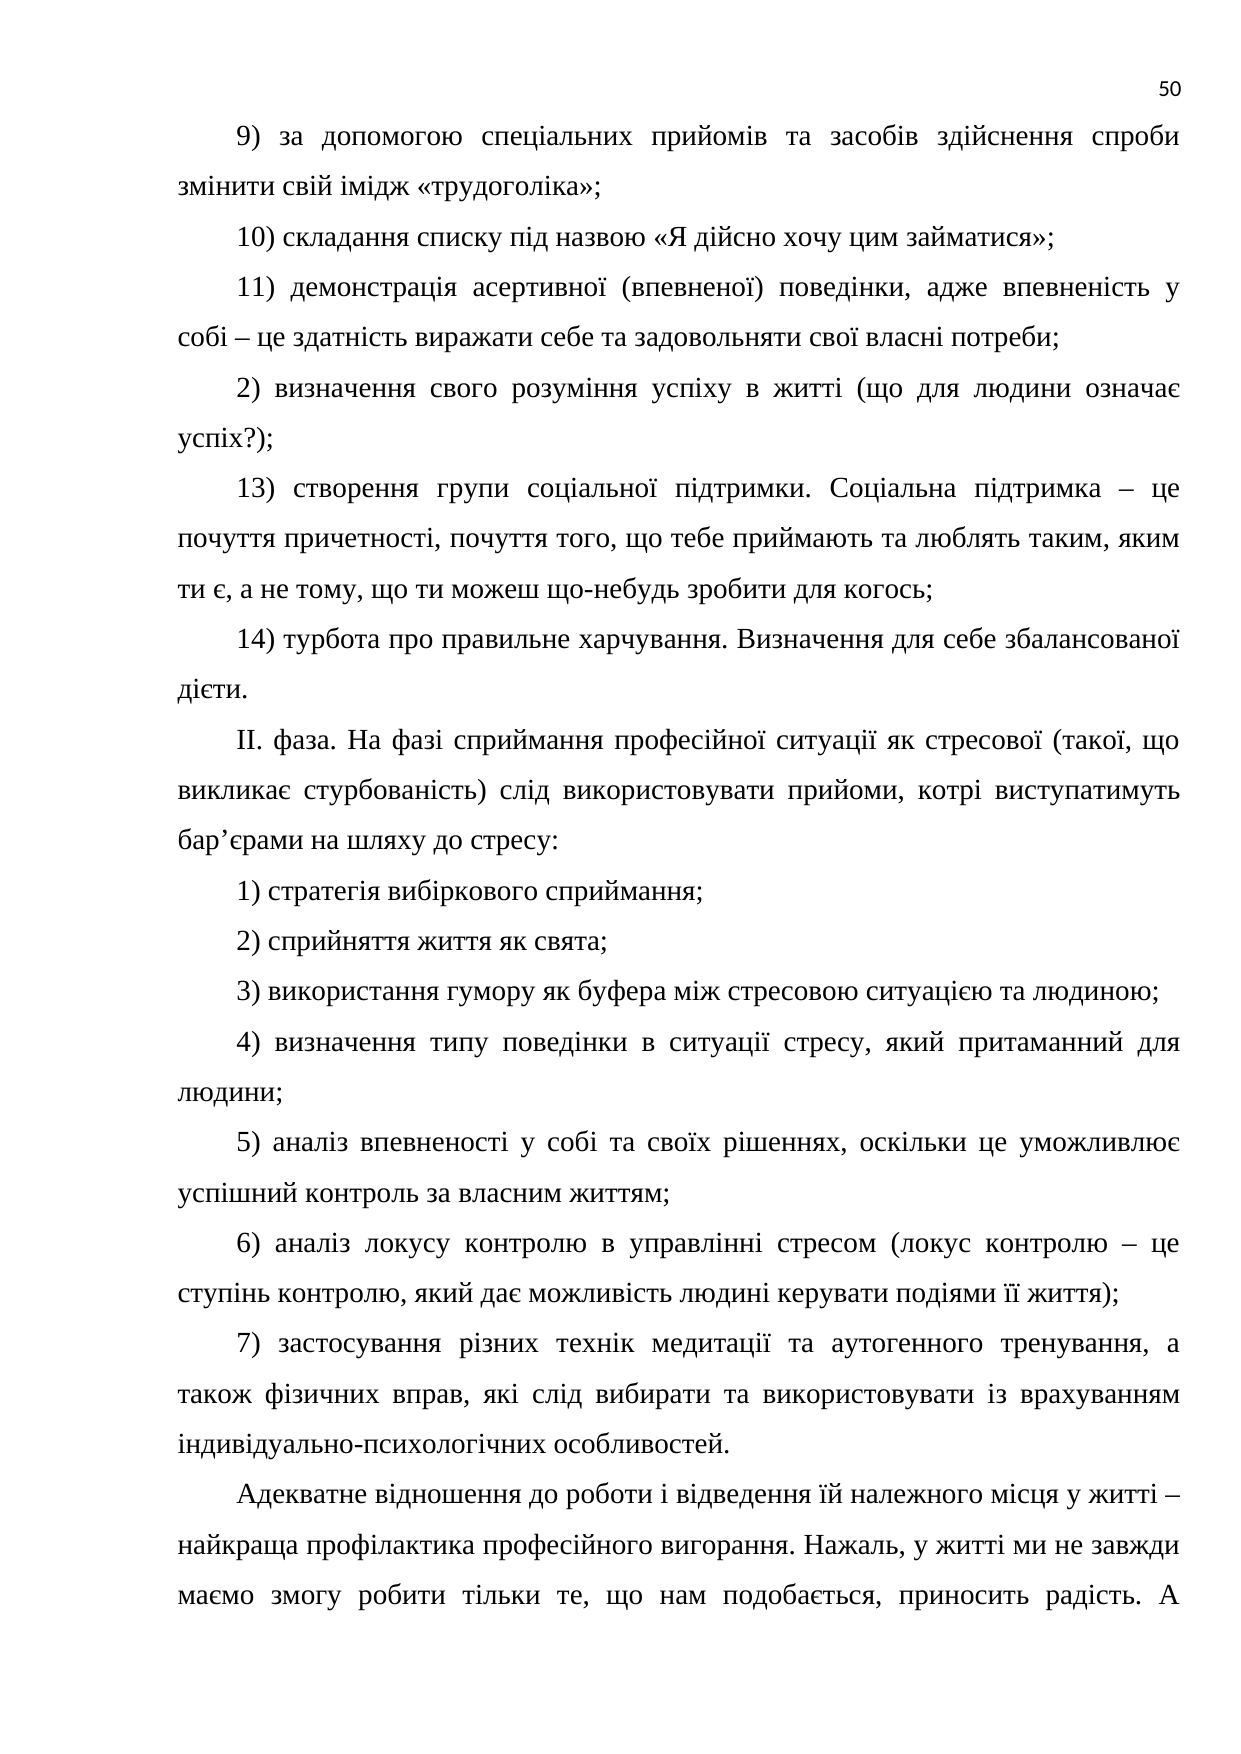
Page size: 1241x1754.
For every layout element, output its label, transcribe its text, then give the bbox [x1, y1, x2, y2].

list 4) визначення типу поведінки в ситуації стресу, який притаманний для людини; [177, 1024, 1181, 1108]
list 5) аналіз впевненості у собі та своїх рішеннях, оскільки це уможливлює успішний контроль за власним життям; [177, 1124, 1181, 1208]
list 10) складання списку під назвою «Я дійсно хочу цим займатися»; [177, 219, 1181, 252]
list 3) використання гумору як буфера між стресовою ситуацією та людиною; [177, 973, 1181, 1007]
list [177, 1477, 1181, 1611]
list 14) турбота про правильне харчування. Визначення для себе збалансованої дієти. [177, 621, 1181, 705]
list 6) аналіз локусу контролю в управлінні стресом (локус контролю – це ступінь контролю, який дає можливість людині керувати подіями її життя); [177, 1225, 1181, 1309]
list 9) за допомогою спеціальних прийомів та засобів здійснення спроби змінити свій імідж «трудоголіка»; [177, 118, 1181, 202]
list 13) створення групи соціальної підтримки. Соціальна підтримка – це почуття причетності, почуття того, що тебе приймають та люблять таким, яким ти є, а не тому, що ти можеш що-небудь зробити для когось; [177, 470, 1181, 604]
list 1) стратегія вибіркового сприймання; [177, 873, 1181, 906]
list 11) демонстрація асертивної (впевненої) поведінки, адже впевненість у собі – це здатність виражати себе та задовольняти свої власні потреби; [177, 269, 1181, 353]
list 2) визначення свого розуміння успіху в житті (що для людини означає успіх?); [177, 370, 1181, 453]
list II. фаза. На фазі сприймання професійної ситуації як стресової (такої, що викликає стурбованість) слід використовувати прийоми, котрі виступатимуть бар’єрами на шляху до стресу: [177, 722, 1181, 856]
list 7) застосування різних технік медитації та аутогенного тренування, а також фізичних вправ, які слід вибирати та використовувати із врахуванням індивідуально-психологічних особливостей. [177, 1326, 1181, 1460]
list 2) сприйняття життя як свята; [177, 923, 1181, 957]
